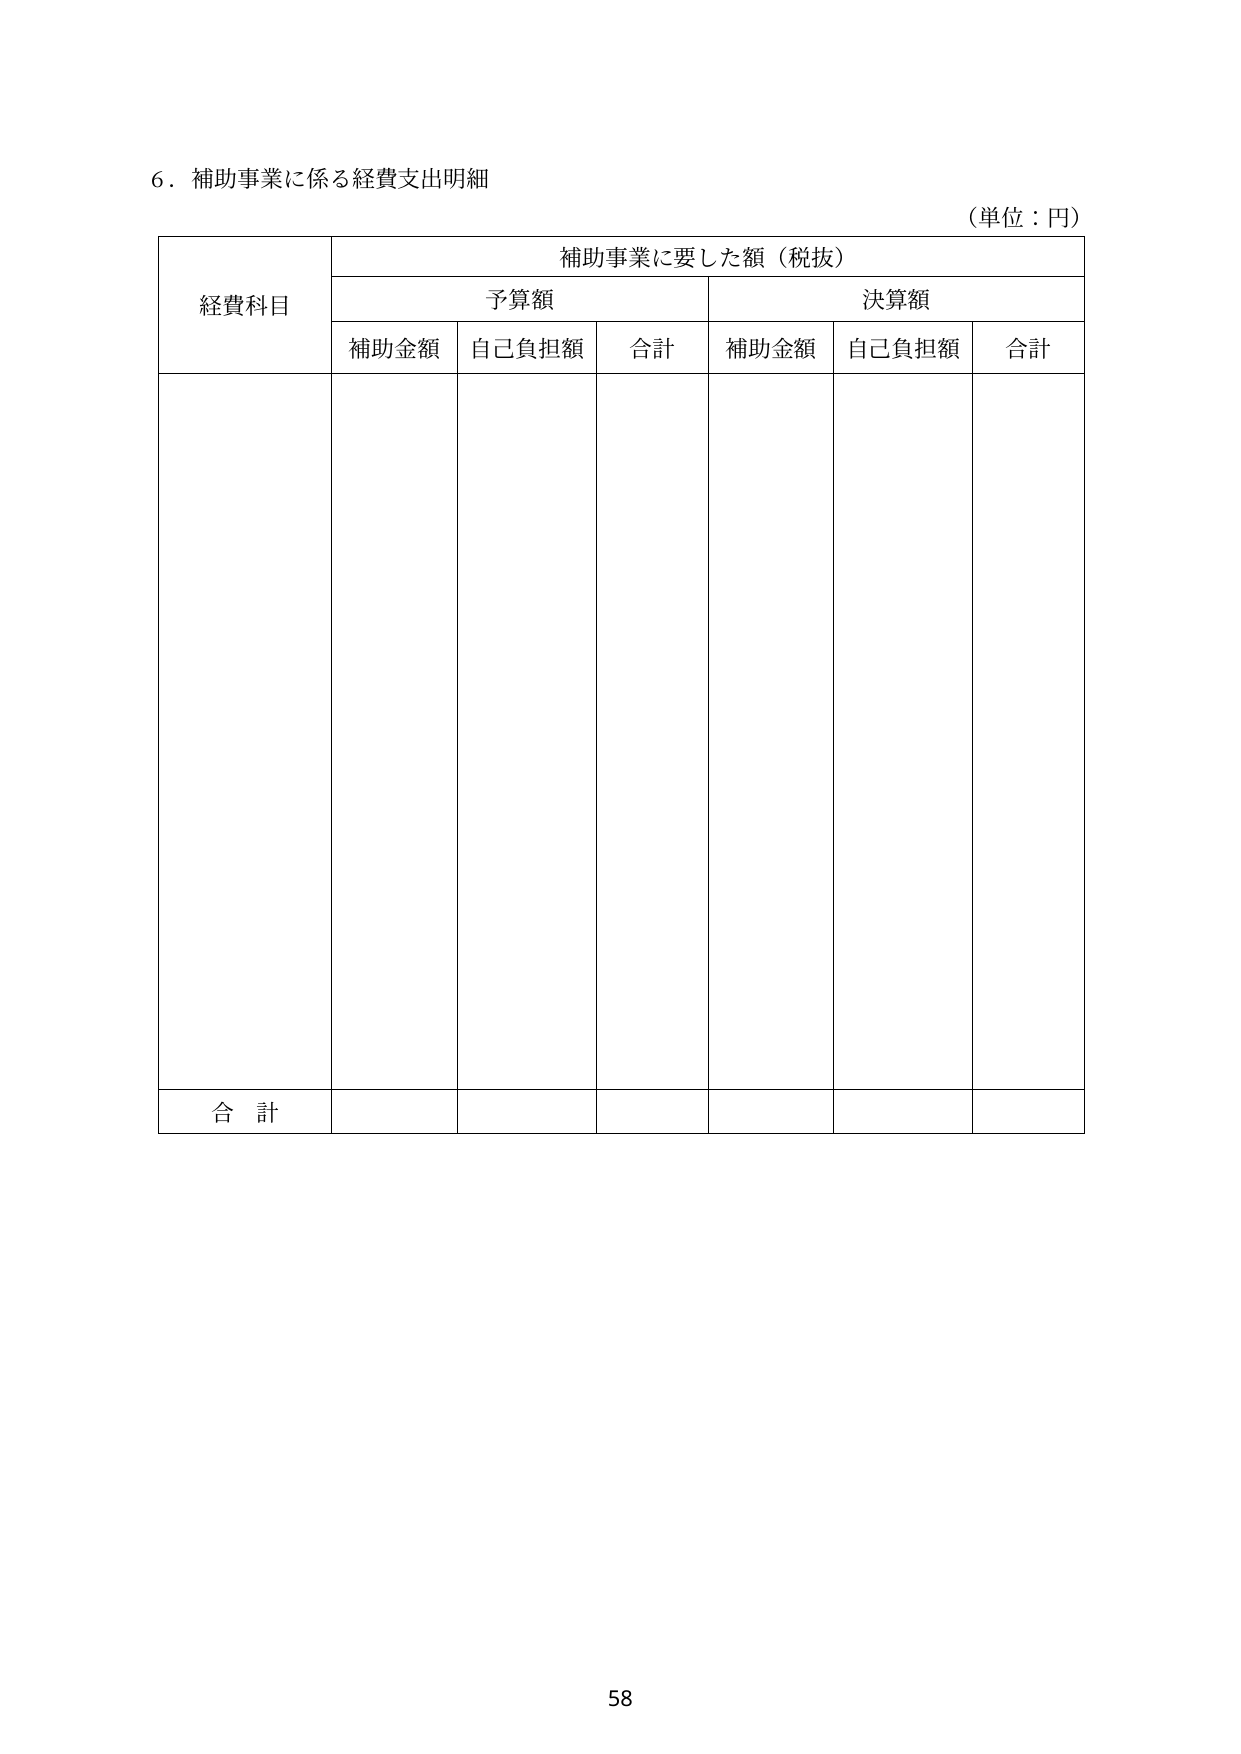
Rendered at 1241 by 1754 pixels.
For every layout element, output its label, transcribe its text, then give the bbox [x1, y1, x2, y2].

table_cell [597, 1090, 708, 1133]
table_cell [458, 374, 596, 1089]
table_header 補助事業に要した額（税抜） [332, 237, 1084, 276]
table_header 経費科目 [159, 237, 331, 373]
table_cell [159, 374, 331, 1089]
table_cell 合計 [973, 322, 1084, 373]
table_cell 自己負担額 [458, 322, 596, 373]
table_cell [709, 1090, 833, 1133]
table_cell 決算額 [709, 277, 1084, 321]
table_cell 自己負担額 [834, 322, 972, 373]
table_cell 合計 [597, 322, 708, 373]
table_cell [458, 1090, 596, 1133]
text （単位：円） [148, 197, 1092, 236]
table_cell 補助金額 [709, 322, 833, 373]
table_cell [834, 1090, 972, 1133]
table_cell [597, 374, 708, 1089]
table_cell [332, 374, 457, 1089]
table_cell [332, 1090, 457, 1133]
table_cell 予算額 [332, 277, 708, 321]
table_cell 合 計 [159, 1090, 331, 1133]
table_cell [709, 374, 833, 1089]
table_cell [973, 1090, 1084, 1133]
table_cell 補助金額 [332, 322, 457, 373]
table_cell [834, 374, 972, 1089]
table_cell [973, 374, 1084, 1089]
text ６．補助事業に係る経費支出明細 [148, 158, 1092, 197]
